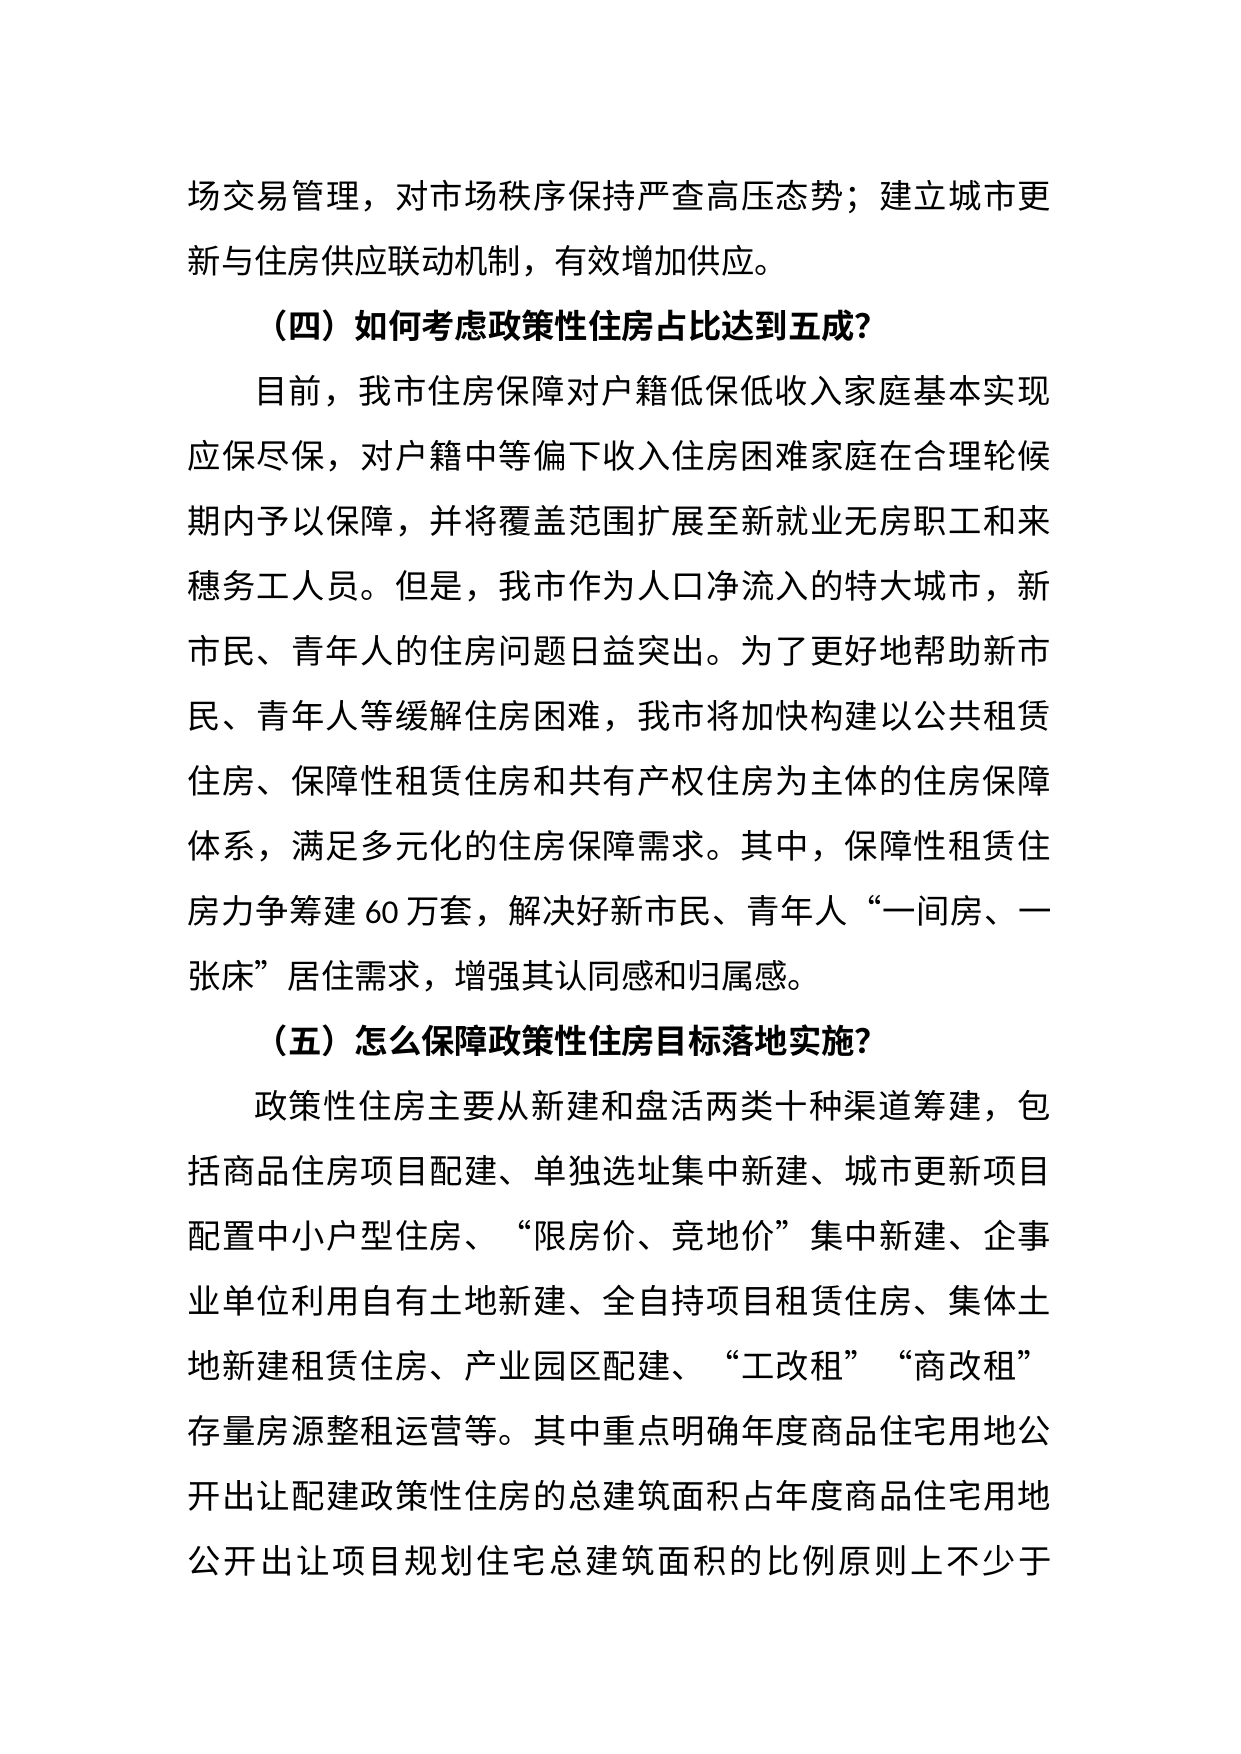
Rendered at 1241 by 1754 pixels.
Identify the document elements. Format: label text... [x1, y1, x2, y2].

text （五）怎么保障政策性住房目标落地实施？ [187, 1007, 1053, 1072]
text 目前，我市住房保障对户籍低保低收入家庭基本实现应保尽保，对户籍中等偏下收入住房困难家庭在合理轮候期内予以保障，并将覆盖范围扩展至新就业无房职工和来穗务工人员。但是，我市作为人口净流入的特大城市，新市民、青年人的住房问题日益突出。为了更好地帮助新市民、青年人等缓解住房困难，我市将加快构建以公共租赁住房、保障性租赁住房和共有产权住房为主体的住房保障体系，满足多元化的住房保障需求。其中，保障性租赁住房力争筹建60万套，解决好新市民、青年人“一间房、一张床”居住需求，增强其认同感和归属感。 [187, 357, 1053, 1007]
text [187, 162, 1053, 292]
text （四）如何考虑政策性住房占比达到五成？ [187, 292, 1053, 357]
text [187, 1072, 1053, 1592]
